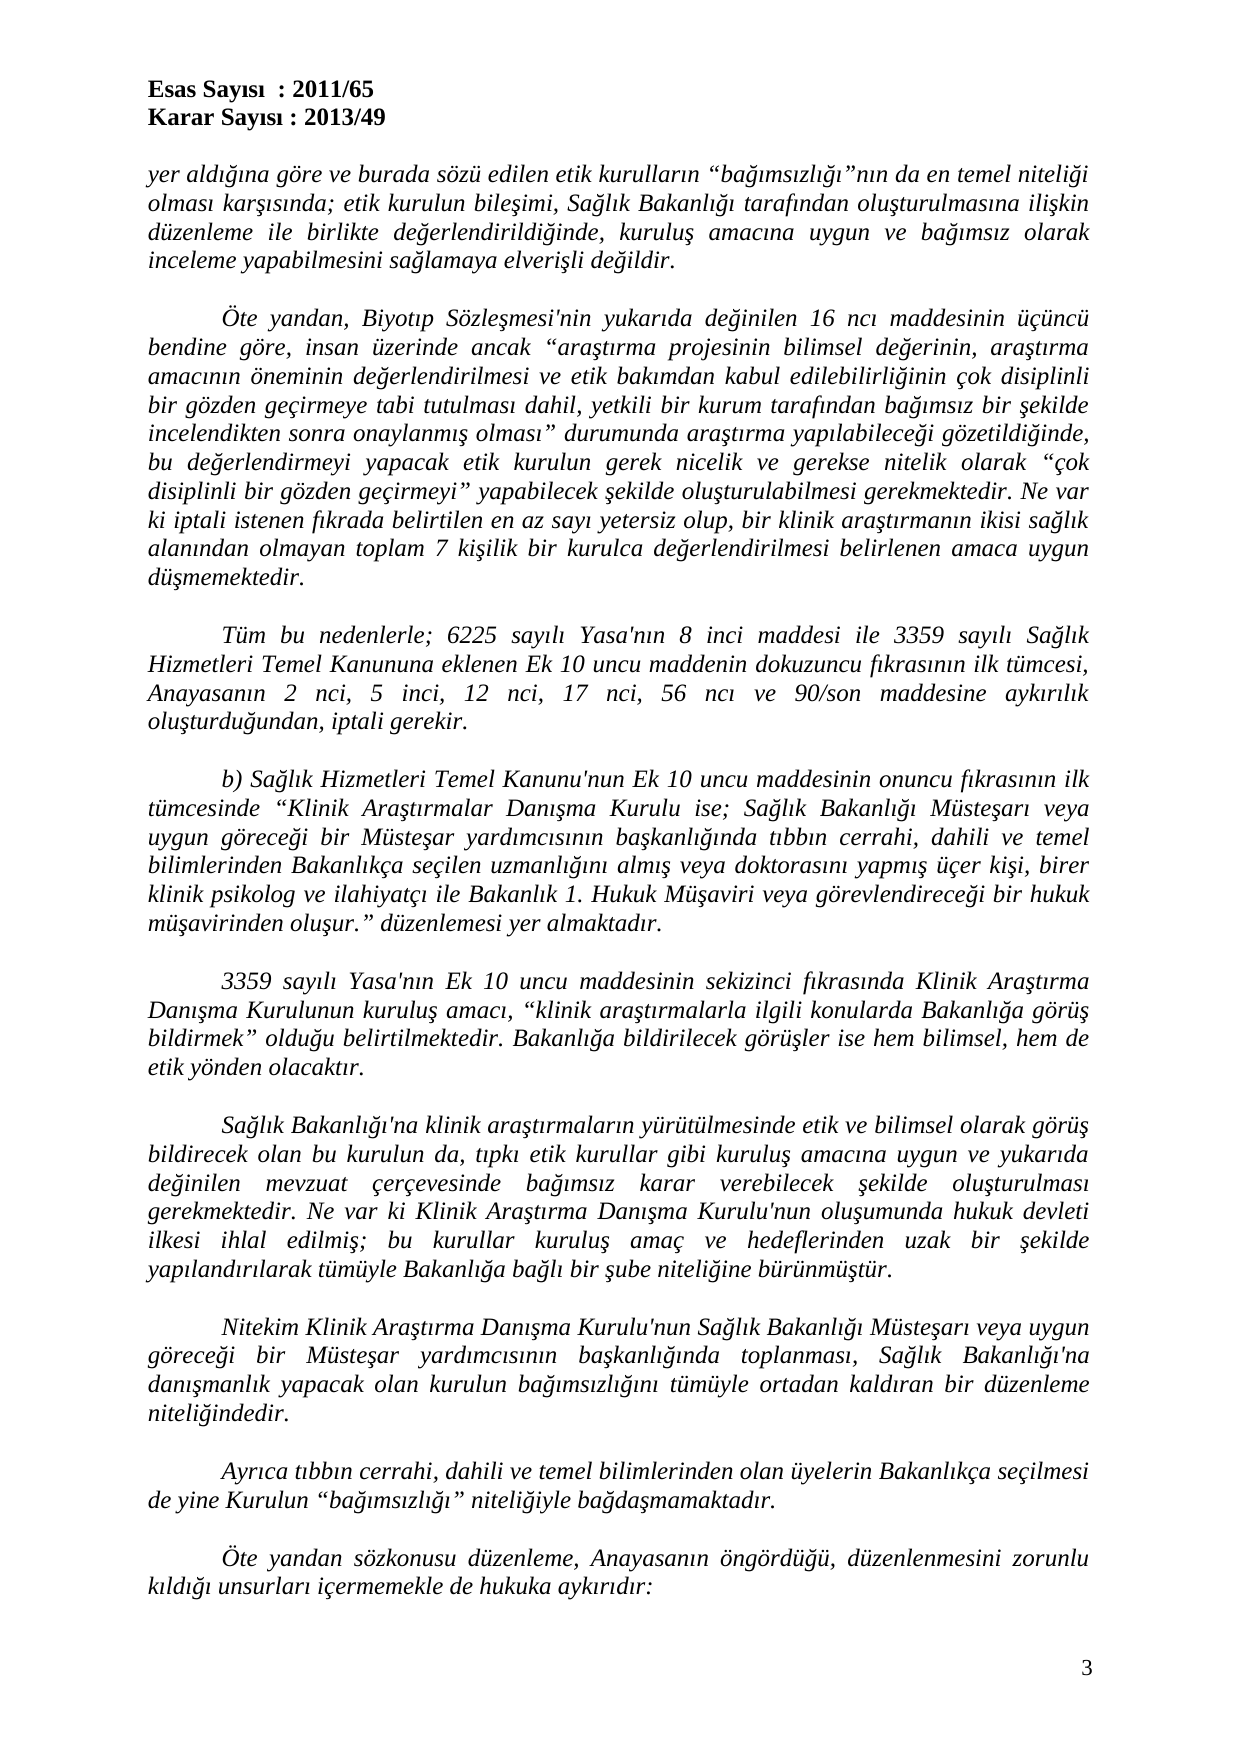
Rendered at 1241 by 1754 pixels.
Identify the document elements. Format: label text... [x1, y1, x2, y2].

text Ayrıca tıbbın cerrahi, dahili ve temel bilimlerinden olan üyelerin Bakanlıkça seçilmesi de yine Kurulun “bağımsızlığı” niteliğiyle bağdaşmamaktadır. [148, 1456, 1093, 1513]
text Öte yandan, Biyotıp Sözleşmesi'nin yukarıda değinilen 16 ncı maddesinin üçüncü bendine göre, insan üzerinde ancak “araştırma projesinin bilimsel değerinin, araştırma amacının öneminin değerlendirilmesi ve etik bakımdan kabul edilebilirliğinin çok disiplinli bir gözden geçirmeye tabi tutulması dahil, yetkili bir kurum tarafından bağımsız bir şekilde incelendikten sonra onaylanmış olması” durumunda araştırma yapılabileceği gözetildiğinde, bu değerlendirmeyi yapacak etik kurulun gerek nicelik ve gerekse nitelik olarak “çok disiplinli bir gözden geçirmeyi” yapabilecek şekilde oluşturulabilmesi gerekmektedir. Ne var ki iptali istenen fıkrada belirtilen en az sayı yetersiz olup, bir klinik araştırmanın ikisi sağlık alanından olmayan toplam 7 kişilik bir kurulca değerlendirilmesi belirlenen amaca uygun düşmemektedir. [148, 303, 1093, 591]
text Nitekim Klinik Araştırma Danışma Kurulu'nun Sağlık Bakanlığı Müsteşarı veya uygun göreceği bir Müsteşar yardımcısının başkanlığında toplanması, Sağlık Bakanlığı'na danışmanlık yapacak olan kurulun bağımsızlığını tümüyle ortadan kaldıran bir düzenleme niteliğindedir. [148, 1312, 1093, 1427]
text Tüm bu nedenlerle; 6225 sayılı Yasa'nın 8 inci maddesi ile 3359 sayılı Sağlık Hizmetleri Temel Kanununa eklenen Ek 10 uncu maddenin dokuzuncu fıkrasının ilk tümcesi, Anayasanın 2 nci, 5 inci, 12 nci, 17 nci, 56 ncı ve 90/son maddesine aykırılık oluşturduğundan, iptali gerekir. [148, 620, 1093, 735]
text b) Sağlık Hizmetleri Temel Kanunu'nun Ek 10 uncu maddesinin onuncu fıkrasının ilk tümcesinde “Klinik Araştırmalar Danışma Kurulu ise; Sağlık Bakanlığı Müsteşarı veya uygun göreceği bir Müsteşar yardımcısının başkanlığında tıbbın cerrahi, dahili ve temel bilimlerinden Bakanlıkça seçilen uzmanlığını almış veya doktorasını yapmış üçer kişi, birer klinik psikolog ve ilahiyatçı ile Bakanlık 1. Hukuk Müşaviri veya görevlendireceği bir hukuk müşavirinden oluşur.” düzenlemesi yer almaktadır. [148, 764, 1093, 937]
text 3359 sayılı Yasa'nın Ek 10 uncu maddesinin sekizinci fıkrasında Klinik Araştırma Danışma Kurulunun kuruluş amacı, “klinik araştırmalarla ilgili konularda Bakanlığa görüş bildirmek” olduğu belirtilmektedir. Bakanlığa bildirilecek görüşler ise hem bilimsel, hem de etik yönden olacaktır. [148, 966, 1093, 1081]
text Öte yandan sözkonusu düzenleme, Anayasanın öngördüğü, düzenlenmesini zorunlu kıldığı unsurları içermemekle de hukuka aykırıdır: [148, 1543, 1093, 1600]
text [148, 159, 1093, 274]
text Sağlık Bakanlığı'na klinik araştırmaların yürütülmesinde etik ve bilimsel olarak görüş bildirecek olan bu kurulun da, tıpkı etik kurullar gibi kuruluş amacına uygun ve yukarıda değinilen mevzuat çerçevesinde bağımsız karar verebilecek şekilde oluşturulması gerekmektedir. Ne var ki Klinik Araştırma Danışma Kurulu'nun oluşumunda hukuk devleti ilkesi ihlal edilmiş; bu kurullar kuruluş amaç ve hedeflerinden uzak bir şekilde yapılandırılarak tümüyle Bakanlığa bağlı bir şube niteliğine bürünmüştür. [148, 1110, 1093, 1283]
